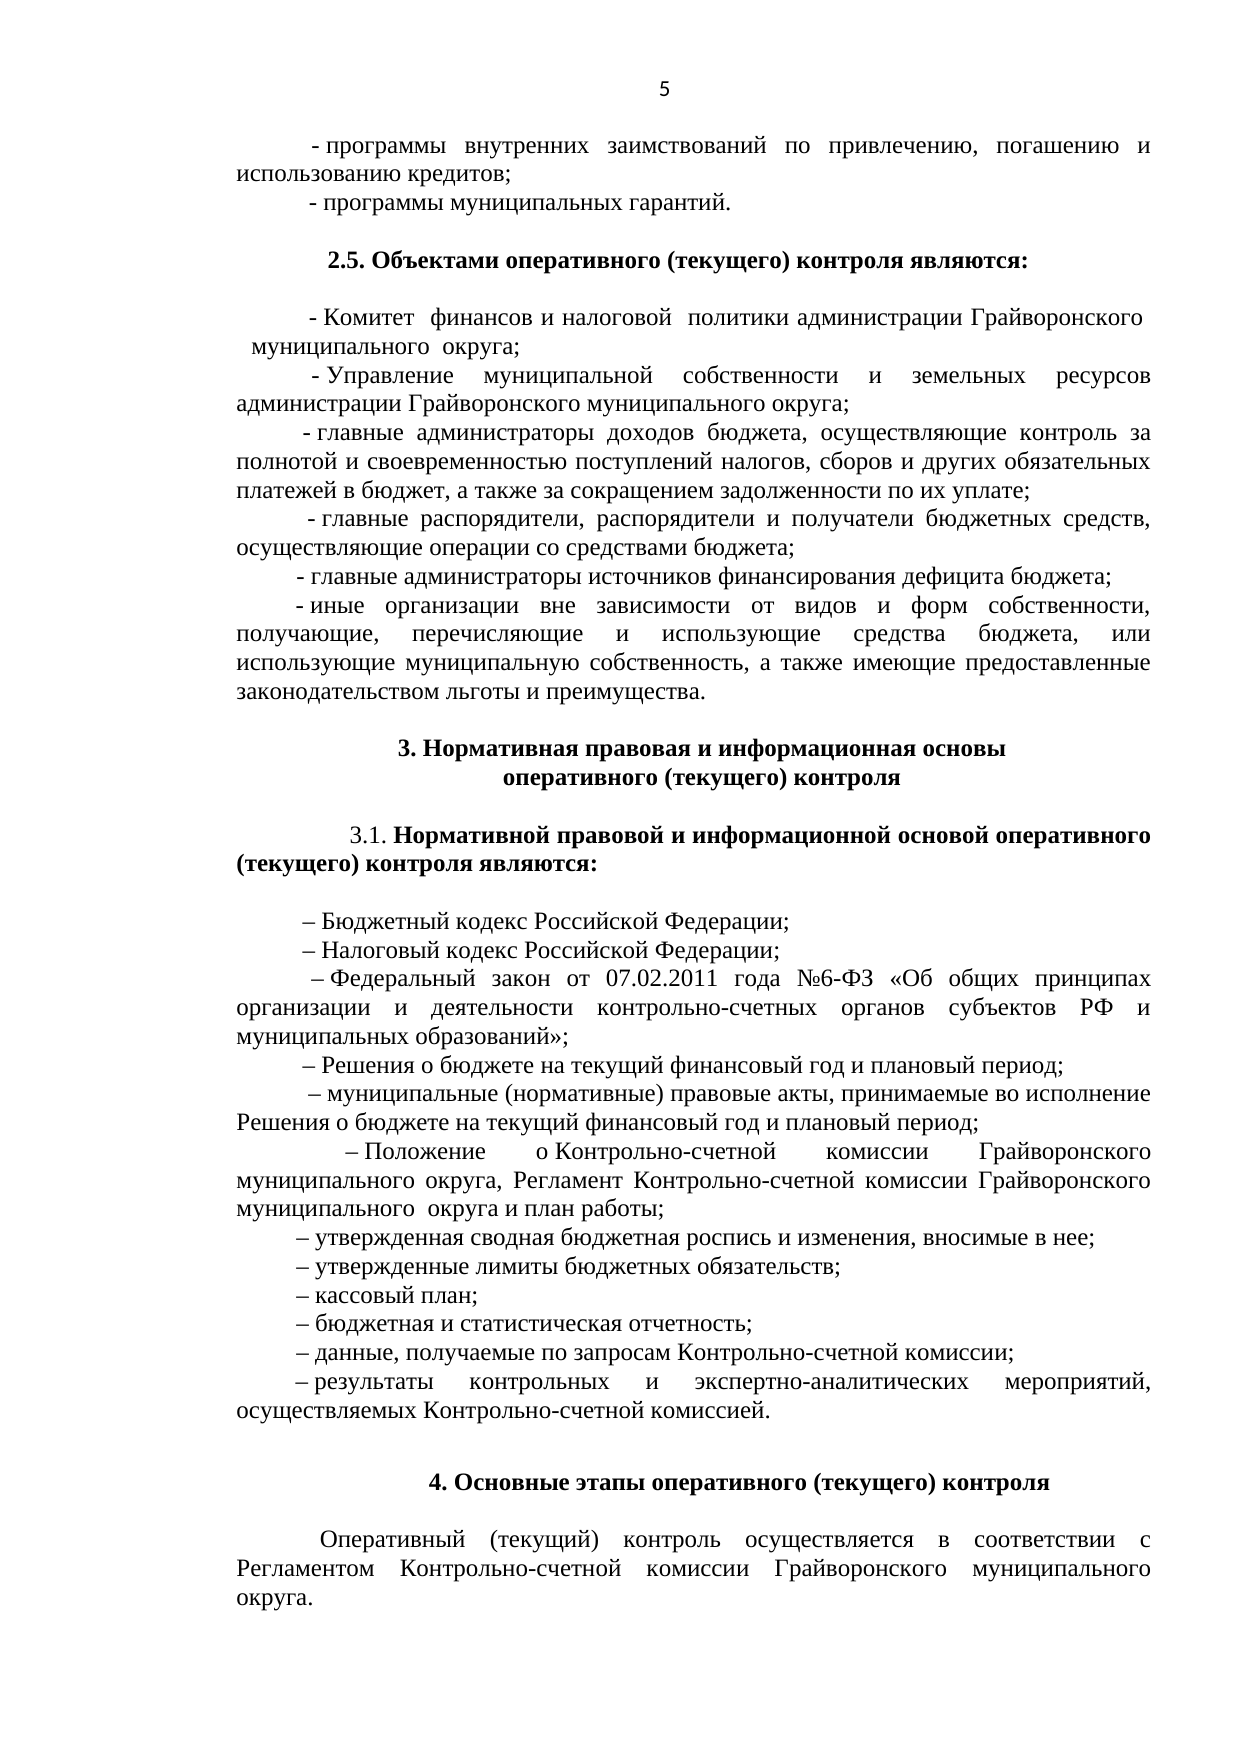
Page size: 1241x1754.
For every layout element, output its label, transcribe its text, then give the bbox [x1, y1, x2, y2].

text – данные, получаемые по запросам Контрольно-счетной комиссии; [177, 1337, 1152, 1366]
text - главные администраторы доходов бюджета, осуществляющие контроль за полнотой и своевременностью поступлений налогов, сборов и других обязательных платежей в бюджет, а также за сокращением задолженности по их уплате; [236, 417, 1152, 503]
text 4. Основные этапы оперативного (текущего) контроля [327, 1467, 1152, 1495]
text - Комитет финансов и налоговой политики администрации Грайворонского муниципального округа; [177, 302, 1152, 360]
text - главные администраторы источников финансирования дефицита бюджета; [177, 561, 1152, 590]
text – Положение о Контрольно-счетной комиссии Грайворонского муниципального округа, Регламент Контрольно-счетной комиссии Грайворонского муниципального округа и план работы; [236, 1136, 1152, 1222]
text оперативного (текущего) контроля [177, 762, 1152, 791]
text – кассовый план; [177, 1280, 1152, 1308]
text – муниципальные (нормативные) правовые акты, принимаемые во исполнение Решения о бюджете на текущий финансовый год и плановый период; [236, 1078, 1152, 1136]
text - Управление муниципальной собственности и земельных ресурсов администрации Грайворонского муниципального округа; [236, 360, 1152, 417]
text – утвержденная сводная бюджетная роспись и изменения, вносимые в нее; [177, 1222, 1152, 1251]
text 3.1. Нормативной правовой и информационной основой оперативного (текущего) контроля являются: [236, 820, 1152, 877]
text - программы внутренних заимствований по привлечению, погашению и использованию кредитов; [236, 130, 1152, 187]
text – утвержденные лимиты бюджетных обязательств; [177, 1251, 1152, 1280]
text Оперативный (текущий) контроль осуществляется в соответствии с Регламентом Контрольно-счетной комиссии Грайворонского муниципального округа. [236, 1524, 1152, 1610]
text - главные распорядители, распорядители и получатели бюджетных средств, осуществляющие операции со средствами бюджета; [236, 503, 1152, 561]
text – бюджетная и статистическая отчетность; [177, 1308, 1152, 1337]
text – Решения о бюджете на текущий финансовый год и плановый период; [177, 1050, 1152, 1078]
text 2.5. Объектами оперативного (текущего) контроля являются: [177, 245, 1152, 273]
text – Налоговый кодекс Российской Федерации; [177, 935, 1152, 963]
text – результаты контрольных и экспертно-аналитических мероприятий, осуществляемых Контрольно-счетной комиссией. [236, 1366, 1152, 1423]
text – Бюджетный кодекс Российской Федерации; [177, 906, 1152, 935]
text - программы муниципальных гарантий. [177, 187, 1152, 216]
text 3. Нормативная правовая и информационная основы [177, 733, 1152, 762]
text – Федеральный закон от 07.02.2011 года №6-ФЗ «Об общих принципах организации и деятельности контрольно-счетных органов субъектов РФ и муниципальных образований»; [236, 963, 1152, 1050]
text - иные организации вне зависимости от видов и форм собственности, получающие, перечисляющие и использующие средства бюджета, или использующие муниципальную собственность, а также имеющие предоставленные законодательством льготы и преимущества. [236, 590, 1152, 705]
